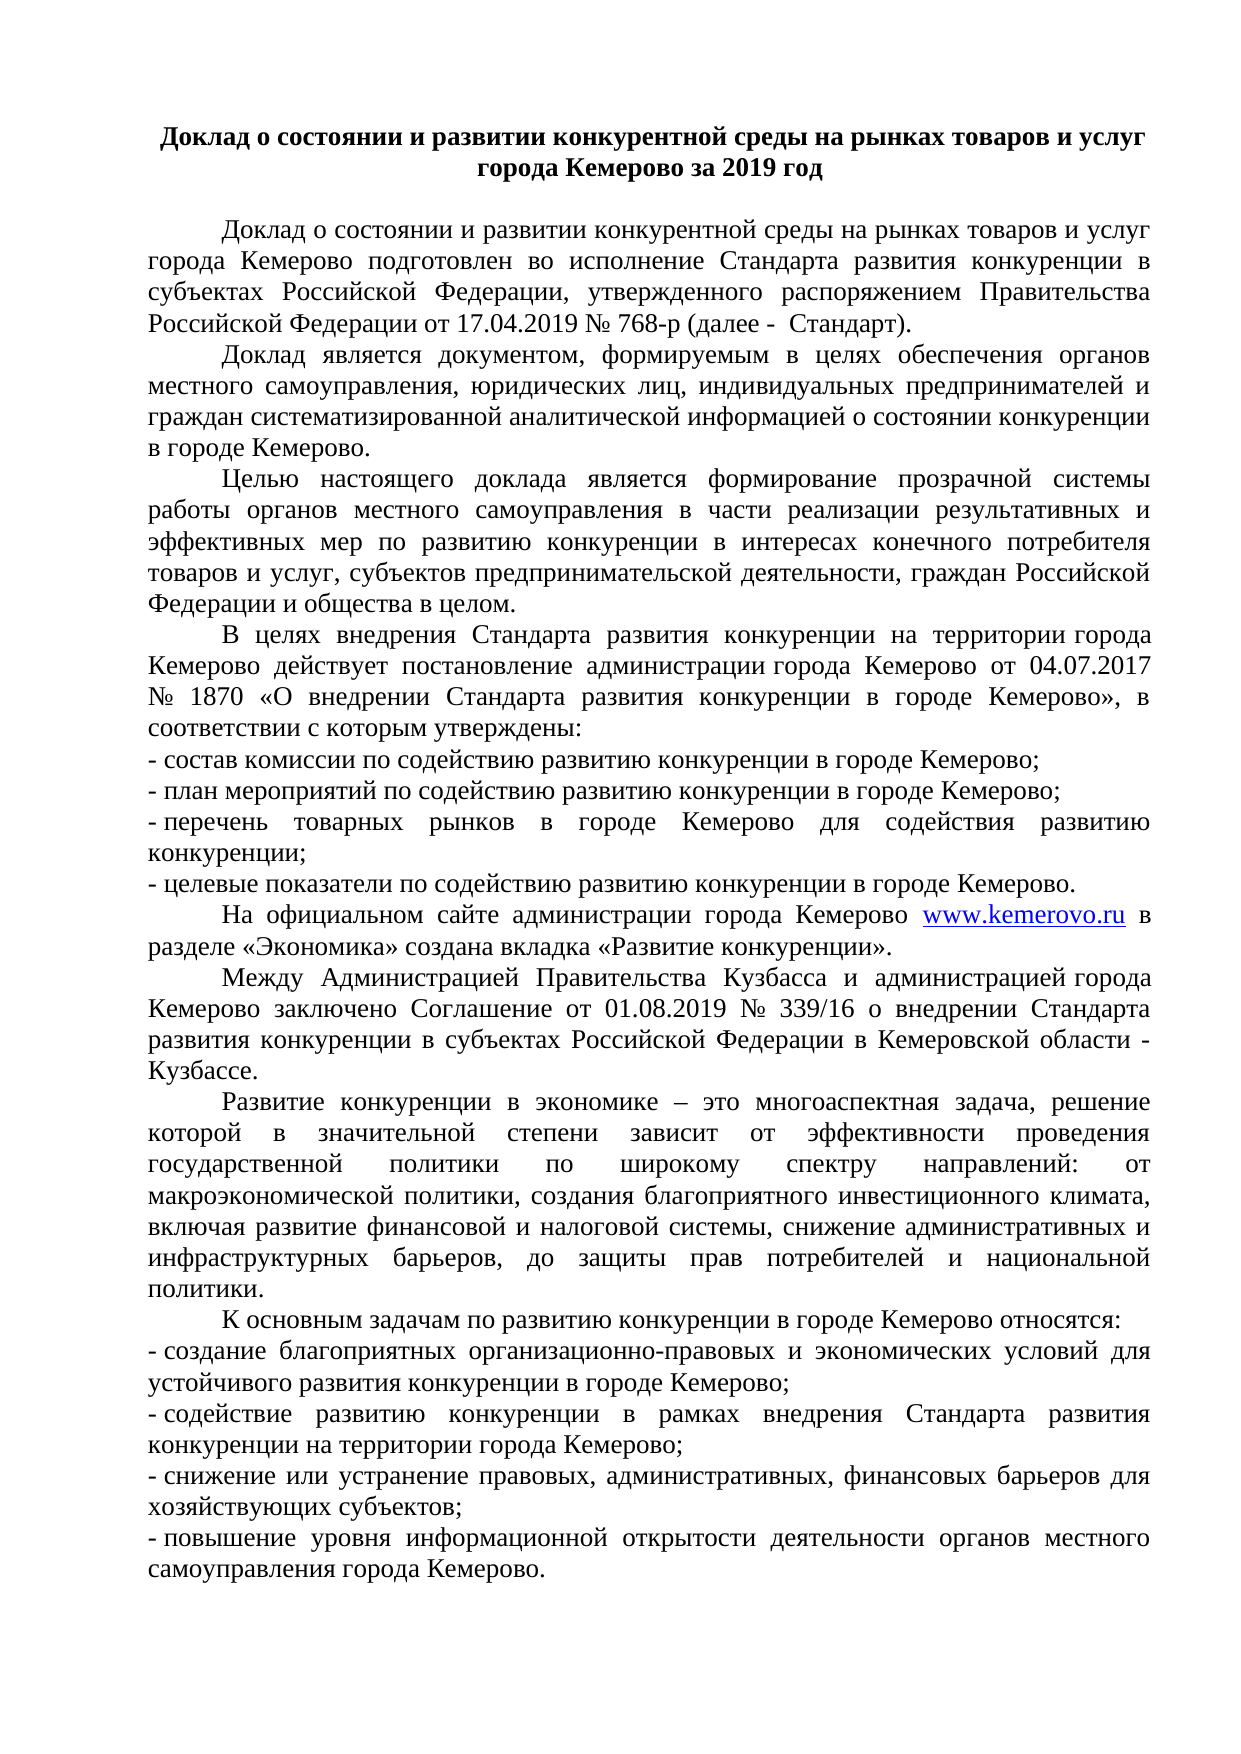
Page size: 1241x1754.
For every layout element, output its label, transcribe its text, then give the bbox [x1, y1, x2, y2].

text Развитие конкуренции в экономике – это многоаспектная задача, решение которой в значительной степени зависит от эффективности проведения государственной политики по широкому спектру направлений: от макроэкономической политики, создания благоприятного инвестиционного климата, включая развитие финансовой и налоговой системы, снижение административных и инфраструктурных барьеров, до защиты прав потребителей и национальной политики. [148, 1085, 1152, 1303]
text - план мероприятий по содействию развитию конкуренции в городе Кемерово; [148, 774, 1152, 805]
text В целях внедрения Стандарта развития конкуренции на территории города Кемерово действует постановление администрации города Кемерово от 04.07.2017 № 1870 «О внедрении Стандарта развития конкуренции в городе Кемерово», в соответствии с которым утверждены: [148, 618, 1152, 743]
text - снижение или устранение правовых, административных, финансовых барьеров для хозяйствующих субъектов; [148, 1459, 1152, 1521]
text - создание благоприятных организационно-правовых и экономических условий для устойчивого развития конкуренции в городе Кемерово; [148, 1334, 1152, 1397]
text Доклад о состоянии и развитии конкурентной среды на рынках товаров и услуг [148, 120, 1152, 151]
text - повышение уровня информационной открытости деятельности органов местного самоуправления города Кемерово. [148, 1521, 1152, 1584]
text Доклад о состоянии и развитии конкурентной среды на рынках товаров и услуг города Кемерово подготовлен во исполнение Стандарта развития конкуренции в субъектах Российской Федерации, утвержденного распоряжением Правительства Российской Федерации от 17.04.2019 № 768-р (далее - Стандарт). [148, 213, 1152, 338]
text - целевые показатели по содействию развитию конкуренции в городе Кемерово. [148, 867, 1152, 898]
text Целью настоящего доклада является формирование прозрачной системы работы органов местного самоуправления в части реализации результативных и эффективных мер по развитию конкуренции в интересах конечного потребителя товаров и услуг, субъектов предпринимательской деятельности, граждан Российской Федерации и общества в целом. [148, 462, 1152, 618]
text Между Администрацией Правительства Кузбасса и администрацией города Кемерово заключено Соглашение от 01.08.2019 № 339/16 о внедрении Стандарта развития конкуренции в субъектах Российской Федерации в Кемеровской области - Кузбассе. [148, 961, 1152, 1085]
text К основным задачам по развитию конкуренции в городе Кемерово относятся: [148, 1303, 1152, 1334]
text - перечень товарных рынков в городе Кемерово для содействия развитию конкуренции; [148, 805, 1152, 867]
text - состав комиссии по содействию развитию конкуренции в городе Кемерово; [148, 743, 1152, 774]
text - содействие развитию конкуренции в рамках внедрения Стандарта развития конкуренции на территории города Кемерово; [148, 1397, 1152, 1459]
text города Кемерово за 2019 год [148, 151, 1152, 182]
text На официальном сайте администрации города Кемерово www.kemerovo.ru в разделе «Экономика» создана вкладка «Развитие конкуренции». [148, 898, 1152, 961]
text Доклад является документом, формируемым в целях обеспечения органов местного самоуправления, юридических лиц, индивидуальных предпринимателей и граждан систематизированной аналитической информацией о состоянии конкуренции в городе Кемерово. [148, 338, 1152, 462]
